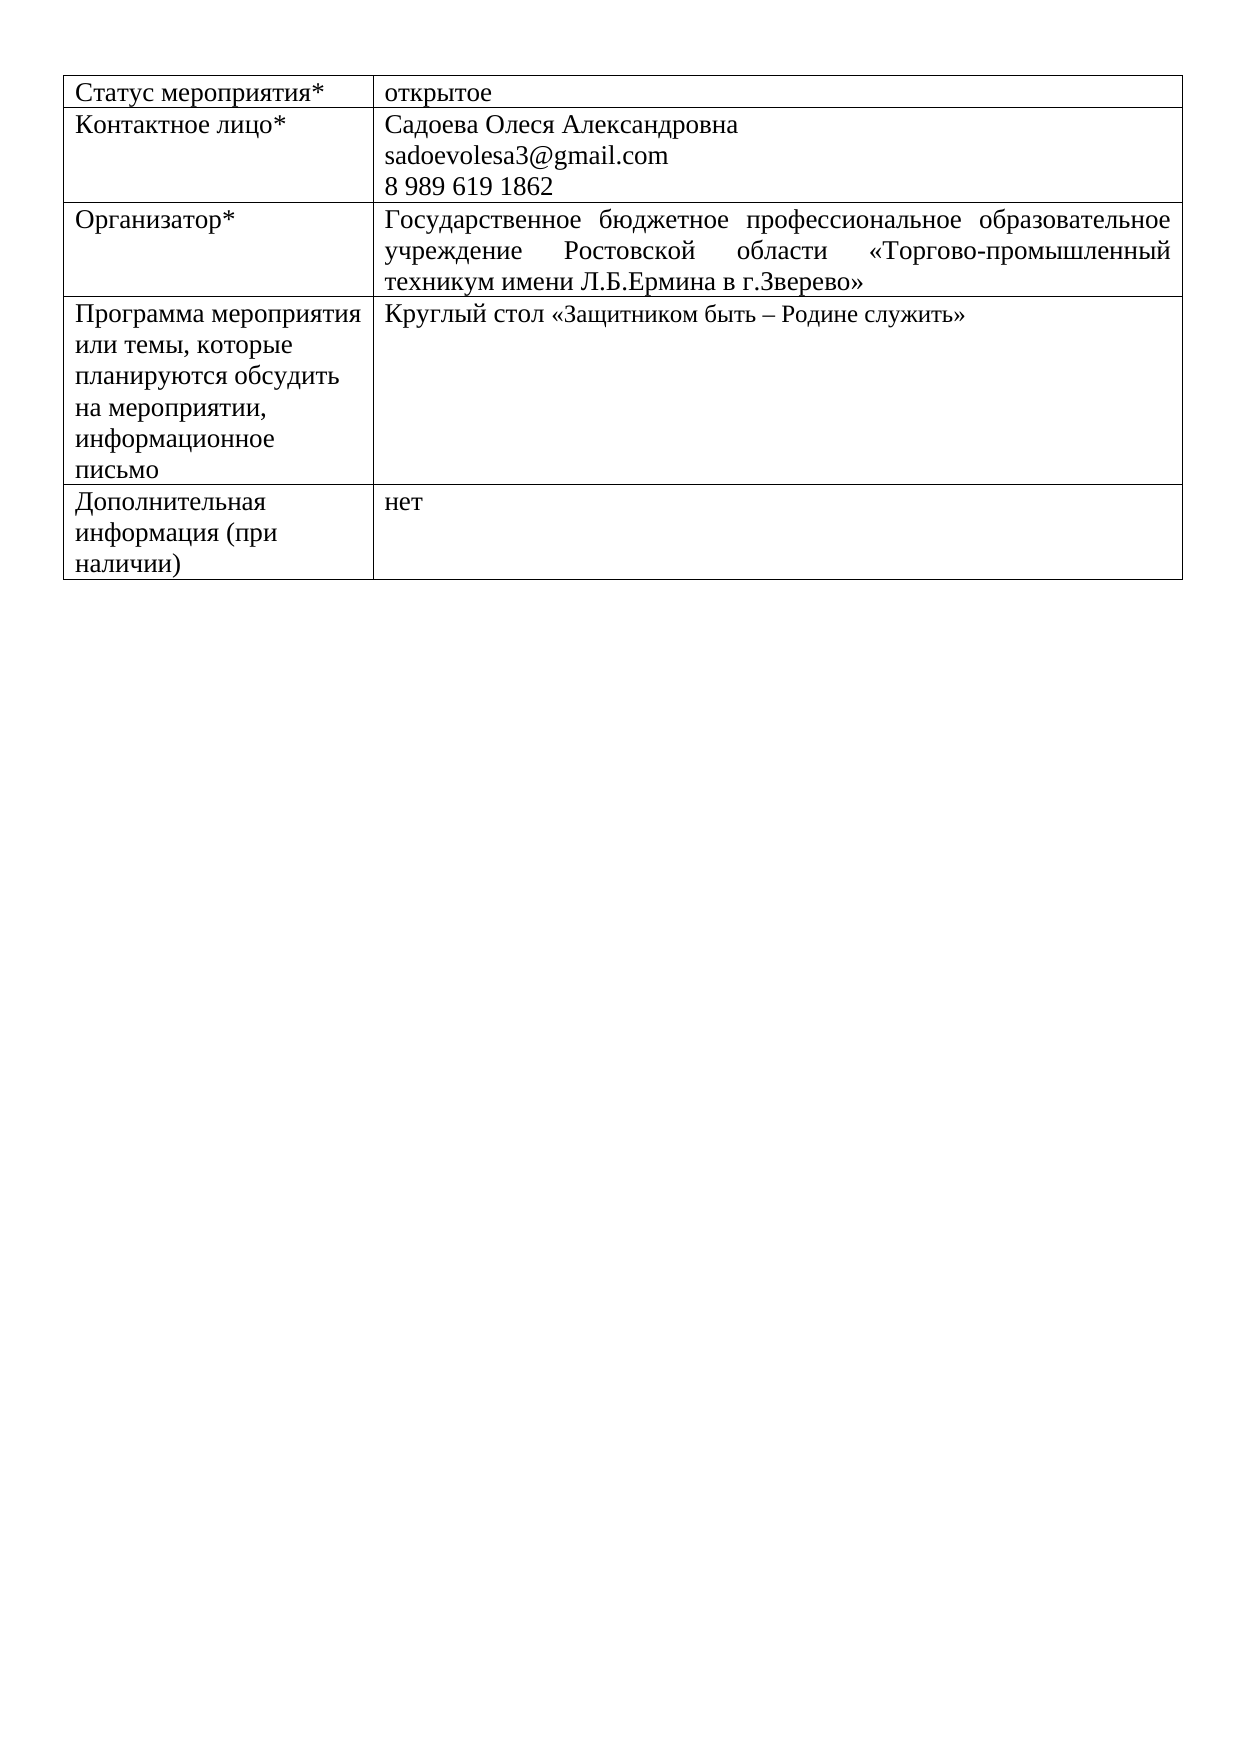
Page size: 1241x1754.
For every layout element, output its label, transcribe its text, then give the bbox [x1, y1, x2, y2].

table_cell Государственное бюджетное профессиональное образовательное учреждение Ростовской области «Торгово-промышленный техникум имени Л.Б.Ермина в г.Зверево» [374, 203, 1182, 296]
table_cell Статус мероприятия* [64, 76, 373, 107]
table_cell открытое [374, 76, 1182, 107]
table_cell Организатор* [64, 203, 373, 296]
table_cell Круглый стол «Защитником быть – Родине служить» [374, 297, 1182, 484]
table_cell Программа мероприятия или темы, которые планируются обсудить на мероприятии, информационное письмо [64, 297, 373, 484]
table_cell Дополнительная информация (при наличии) [64, 485, 373, 578]
table_cell Садоева Олеся Александровна sadoevolesa3@gmail.com 8 989 619 1862 [374, 108, 1182, 202]
table_cell нет [374, 485, 1182, 578]
table_cell Контактное лицо* [64, 108, 373, 202]
